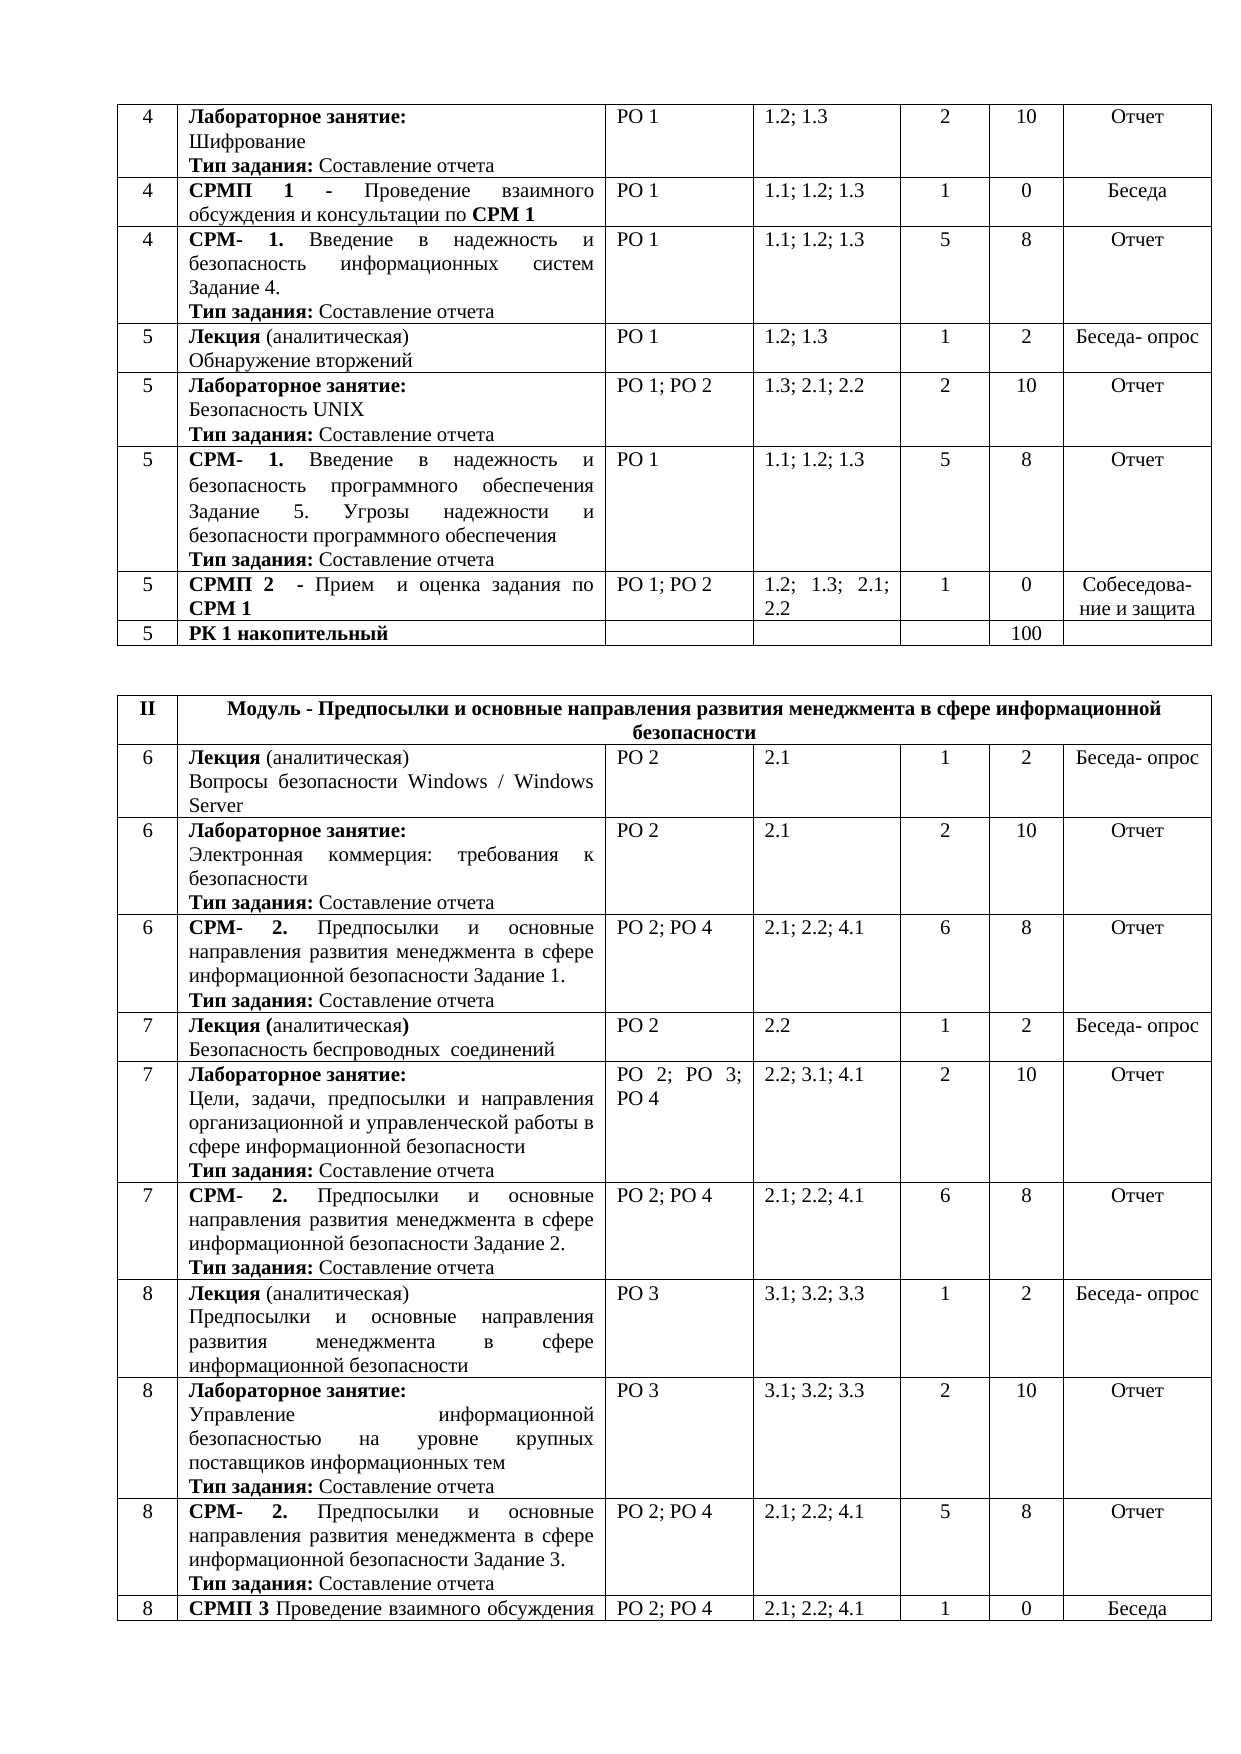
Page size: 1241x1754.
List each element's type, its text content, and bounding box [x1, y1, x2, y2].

table_cell 1 [901, 178, 989, 226]
table_cell 5 [901, 227, 989, 323]
table_cell СРМ- 2. Предпосылки и основные направления развития менеджмента в сфере информационной безопасности Задание 2. Тип задания: Составление отчета [178, 1183, 605, 1279]
table_cell 7 [118, 1183, 177, 1279]
table_cell 2.1; 2.2; 4.1 [754, 1596, 900, 1620]
table_cell 1.2; 1.3 [754, 105, 900, 177]
table_cell 4 [118, 227, 177, 323]
table_cell 0 [990, 1596, 1063, 1620]
table_cell 10 [990, 373, 1063, 446]
table_cell 100 [990, 621, 1063, 645]
table_cell 8 [118, 1378, 177, 1498]
table_cell 1.1; 1.2; 1.3 [754, 178, 900, 226]
table_cell Собеседова-ние и защита [1064, 572, 1211, 620]
table_cell [754, 621, 900, 645]
table_cell РО 1; РО 2 [606, 572, 753, 620]
table_cell Лабораторное занятие: Управление информационной безопасностью на уровне крупных поставщиков информационных тем Тип задания: Составление отчета [178, 1378, 605, 1498]
table_cell 10 [990, 1062, 1063, 1182]
table_cell 2 [990, 1013, 1063, 1061]
table_cell 5 [118, 572, 177, 620]
table_cell РО 3 [606, 1378, 753, 1498]
table_cell 1.1; 1.2; 1.3 [754, 227, 900, 323]
table_cell [606, 621, 753, 645]
table_cell Отчет [1064, 1183, 1211, 1279]
table_cell 2.2; 3.1; 4.1 [754, 1062, 900, 1182]
table_cell 8 [990, 227, 1063, 323]
table_cell 3.1; 3.2; 3.3 [754, 1378, 900, 1498]
table_cell 0 [990, 572, 1063, 620]
table_cell Лекция (аналитическая) Безопасность беспроводных соединений [178, 1013, 605, 1061]
table_cell [901, 621, 989, 645]
table_cell РО 1 [606, 178, 753, 226]
table_cell РО 1 [606, 324, 753, 372]
table_cell 2 [901, 373, 989, 446]
table_cell 2 [901, 818, 989, 914]
table_cell 1 [901, 1013, 989, 1061]
table_cell 7 [118, 1062, 177, 1182]
table_cell РО 2; РО 4 [606, 1596, 753, 1620]
table_cell 4 [118, 105, 177, 177]
table_cell 5 [118, 373, 177, 446]
table_cell 8 [990, 915, 1063, 1012]
table_cell Беседа- опрос [1064, 324, 1211, 372]
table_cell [178, 1596, 605, 1620]
table_cell 6 [118, 818, 177, 914]
table_cell Беседа [1064, 1596, 1211, 1620]
table_cell 6 [118, 745, 177, 817]
table_cell Лабораторное занятие: Шифрование Тип задания: Составление отчета [178, 105, 605, 177]
table_cell РО 2 [606, 745, 753, 817]
table_cell 10 [990, 1378, 1063, 1498]
table_cell 2 [901, 1378, 989, 1498]
table_cell СРМ- 2. Предпосылки и основные направления развития менеджмента в сфере информационной безопасности Задание 1. Тип задания: Составление отчета [178, 915, 605, 1012]
table_cell Лекция (аналитическая) Обнаружение вторжений [178, 324, 605, 372]
table_cell 3.1; 3.2; 3.3 [754, 1280, 900, 1377]
table_cell СРМП 2 - Прием и оценка задания по СРМ 1 [178, 572, 605, 620]
table_cell Беседа [1064, 178, 1211, 226]
table_cell 5 [118, 447, 177, 571]
table_cell 5 [118, 621, 177, 645]
table_cell 6 [901, 915, 989, 1012]
table_cell 1.2; 1.3 [754, 324, 900, 372]
table_cell 2.1 [754, 745, 900, 817]
table_cell 7 [118, 1013, 177, 1061]
table_cell Беседа- опрос [1064, 1280, 1211, 1377]
table_cell Отчет [1064, 447, 1211, 571]
table_cell РО 2; РО 3; РО 4 [606, 1062, 753, 1182]
table_cell Лабораторное занятие: Безопасность UNIX Тип задания: Составление отчета [178, 373, 605, 446]
table_cell 1 [901, 1596, 989, 1620]
table_cell Отчет [1064, 373, 1211, 446]
table_cell 5 [901, 1499, 989, 1595]
table_cell РО 1 [606, 447, 753, 571]
table_cell 1 [901, 1280, 989, 1377]
table_cell Отчет [1064, 818, 1211, 914]
table_cell Лекция (аналитическая) Вопросы безопасности Windows / Windows Server [178, 745, 605, 817]
table_cell 8 [990, 1499, 1063, 1595]
table_cell Отчет [1064, 915, 1211, 1012]
table_cell Лабораторное занятие: Электронная коммерция: требования к безопасности Тип задания: Составление отчета [178, 818, 605, 914]
table_cell СРМ- 2. Предпосылки и основные направления развития менеджмента в сфере информационной безопасности Задание 3. Тип задания: Составление отчета [178, 1499, 605, 1595]
table_cell 2 [990, 745, 1063, 817]
table_cell РО 1 [606, 227, 753, 323]
table_cell 2.1; 2.2; 4.1 [754, 1499, 900, 1595]
table_cell 1 [901, 572, 989, 620]
table_cell 1.3; 2.1; 2.2 [754, 373, 900, 446]
table_cell 2.1; 2.2; 4.1 [754, 1183, 900, 1279]
table_cell 2 [901, 105, 989, 177]
table_cell Беседа- опрос [1064, 745, 1211, 817]
table_cell РО 2 [606, 1013, 753, 1061]
table_cell 1.1; 1.2; 1.3 [754, 447, 900, 571]
table_header Модуль - Предпосылки и основные направления развития менеджмента в сфере информационной безопасности [178, 696, 1211, 744]
table_cell РО 1; РО 2 [606, 373, 753, 446]
table_cell 10 [990, 818, 1063, 914]
table_cell Лабораторное занятие: Цели, задачи, предпосылки и направления организационной и управленческой работы в сфере информационной безопасности Тип задания: Составление отчета [178, 1062, 605, 1182]
table_cell 5 [118, 324, 177, 372]
table_cell 0 [990, 178, 1063, 226]
table_cell 5 [901, 447, 989, 571]
table_cell Отчет [1064, 1499, 1211, 1595]
table_cell 2.2 [754, 1013, 900, 1061]
table_cell РО 1 [606, 105, 753, 177]
table_cell 6 [118, 915, 177, 1012]
table_cell Отчет [1064, 227, 1211, 323]
table_cell Отчет [1064, 1378, 1211, 1498]
table_cell РО 3 [606, 1280, 753, 1377]
table_cell РК 1 накопительный [178, 621, 605, 645]
table_cell Отчет [1064, 105, 1211, 177]
table_cell 2 [901, 1062, 989, 1182]
table_cell 2.1; 2.2; 4.1 [754, 915, 900, 1012]
table_cell 2.1 [754, 818, 900, 914]
table_cell 2 [990, 1280, 1063, 1377]
table_cell 8 [990, 447, 1063, 571]
table_cell Беседа- опрос [1064, 1013, 1211, 1061]
table_cell 1 [901, 324, 989, 372]
table_cell Отчет [1064, 1062, 1211, 1182]
table_cell 4 [118, 178, 177, 226]
table_cell РО 2 [606, 818, 753, 914]
table_cell 8 [118, 1280, 177, 1377]
table_cell 8 [118, 1499, 177, 1595]
table_cell 8 [990, 1183, 1063, 1279]
table_cell РО 2; РО 4 [606, 1499, 753, 1595]
table_cell 2 [990, 324, 1063, 372]
table_cell 1 [901, 745, 989, 817]
table_cell СРМ- 1. Введение в надежность и безопасность информационных систем Задание 4. Тип задания: Составление отчета [178, 227, 605, 323]
table_cell 1.2; 1.3; 2.1; 2.2 [754, 572, 900, 620]
table_cell Лекция (аналитическая) Предпосылки и основные направления развития менеджмента в сфере информационной безопасности [178, 1280, 605, 1377]
table_cell СРМП 1 - Проведение взаимного обсуждения и консультации по СРМ 1 [178, 178, 605, 226]
table_cell 8 [118, 1596, 177, 1620]
table_cell СРМ- 1. Введение в надежность и безопасность программного обеспечения Задание 5. Угрозы надежности и безопасности программного обеспечения Тип задания: Составление отчета [178, 447, 605, 571]
table_cell [1064, 621, 1211, 645]
table_cell 6 [901, 1183, 989, 1279]
table_cell РО 2; РО 4 [606, 915, 753, 1012]
table_cell 10 [990, 105, 1063, 177]
table_header II [118, 696, 177, 744]
table_cell РО 2; РО 4 [606, 1183, 753, 1279]
